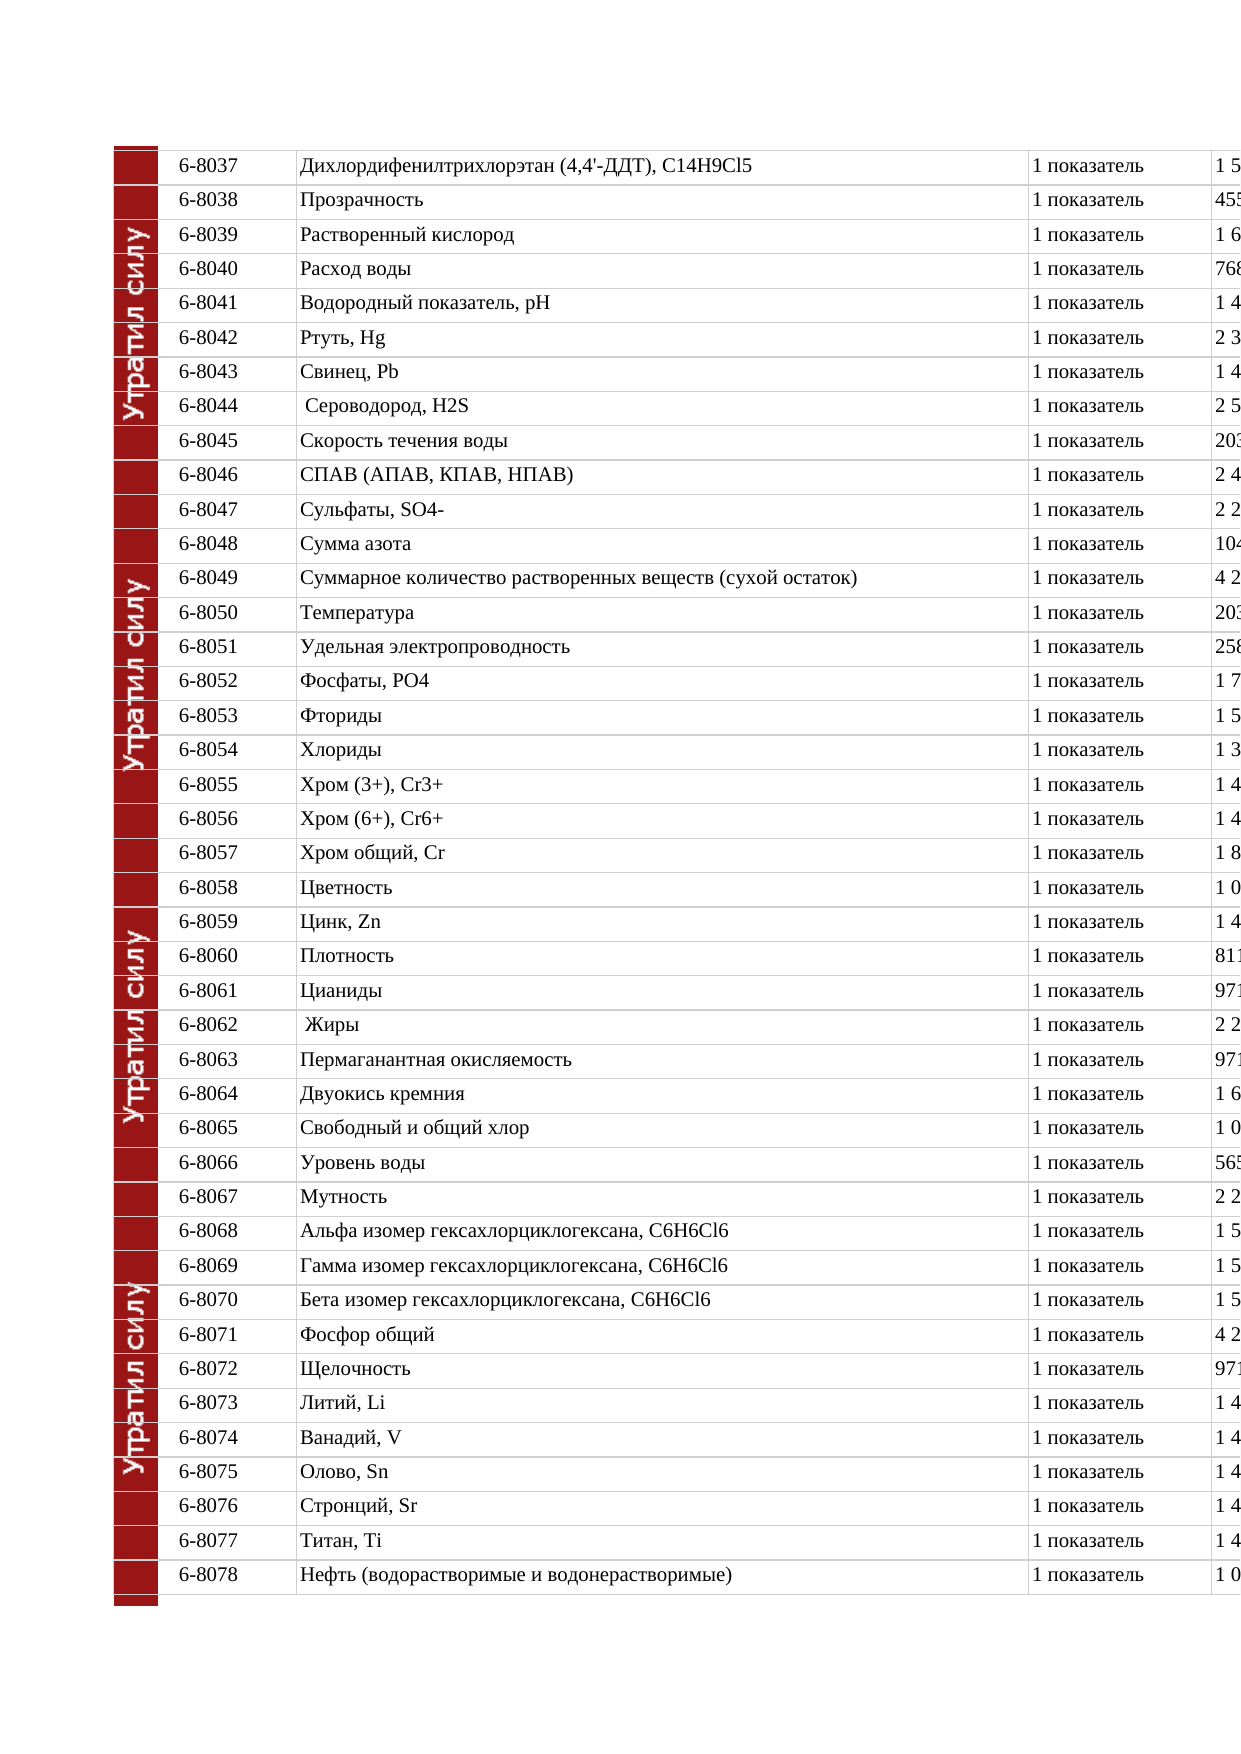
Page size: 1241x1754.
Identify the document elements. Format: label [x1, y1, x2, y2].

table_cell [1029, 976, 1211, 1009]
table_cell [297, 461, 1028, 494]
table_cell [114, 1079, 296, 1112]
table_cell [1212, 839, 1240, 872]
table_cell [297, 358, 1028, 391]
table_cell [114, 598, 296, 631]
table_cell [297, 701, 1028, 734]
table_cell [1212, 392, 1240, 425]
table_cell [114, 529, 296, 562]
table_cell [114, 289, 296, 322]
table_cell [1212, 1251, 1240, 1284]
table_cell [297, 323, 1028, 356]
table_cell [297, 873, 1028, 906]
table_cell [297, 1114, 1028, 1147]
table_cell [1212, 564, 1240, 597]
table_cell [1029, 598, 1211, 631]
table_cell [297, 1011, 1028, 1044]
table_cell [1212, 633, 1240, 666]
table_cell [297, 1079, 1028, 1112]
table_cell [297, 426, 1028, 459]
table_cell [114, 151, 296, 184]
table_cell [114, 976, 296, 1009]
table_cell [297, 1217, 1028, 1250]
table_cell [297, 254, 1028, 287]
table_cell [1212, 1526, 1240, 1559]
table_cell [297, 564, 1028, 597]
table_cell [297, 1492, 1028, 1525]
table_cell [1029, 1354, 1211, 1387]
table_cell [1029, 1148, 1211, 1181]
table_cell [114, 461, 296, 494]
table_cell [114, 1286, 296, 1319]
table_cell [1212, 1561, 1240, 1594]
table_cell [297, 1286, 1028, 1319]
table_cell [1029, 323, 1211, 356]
picture [114, 146, 158, 150]
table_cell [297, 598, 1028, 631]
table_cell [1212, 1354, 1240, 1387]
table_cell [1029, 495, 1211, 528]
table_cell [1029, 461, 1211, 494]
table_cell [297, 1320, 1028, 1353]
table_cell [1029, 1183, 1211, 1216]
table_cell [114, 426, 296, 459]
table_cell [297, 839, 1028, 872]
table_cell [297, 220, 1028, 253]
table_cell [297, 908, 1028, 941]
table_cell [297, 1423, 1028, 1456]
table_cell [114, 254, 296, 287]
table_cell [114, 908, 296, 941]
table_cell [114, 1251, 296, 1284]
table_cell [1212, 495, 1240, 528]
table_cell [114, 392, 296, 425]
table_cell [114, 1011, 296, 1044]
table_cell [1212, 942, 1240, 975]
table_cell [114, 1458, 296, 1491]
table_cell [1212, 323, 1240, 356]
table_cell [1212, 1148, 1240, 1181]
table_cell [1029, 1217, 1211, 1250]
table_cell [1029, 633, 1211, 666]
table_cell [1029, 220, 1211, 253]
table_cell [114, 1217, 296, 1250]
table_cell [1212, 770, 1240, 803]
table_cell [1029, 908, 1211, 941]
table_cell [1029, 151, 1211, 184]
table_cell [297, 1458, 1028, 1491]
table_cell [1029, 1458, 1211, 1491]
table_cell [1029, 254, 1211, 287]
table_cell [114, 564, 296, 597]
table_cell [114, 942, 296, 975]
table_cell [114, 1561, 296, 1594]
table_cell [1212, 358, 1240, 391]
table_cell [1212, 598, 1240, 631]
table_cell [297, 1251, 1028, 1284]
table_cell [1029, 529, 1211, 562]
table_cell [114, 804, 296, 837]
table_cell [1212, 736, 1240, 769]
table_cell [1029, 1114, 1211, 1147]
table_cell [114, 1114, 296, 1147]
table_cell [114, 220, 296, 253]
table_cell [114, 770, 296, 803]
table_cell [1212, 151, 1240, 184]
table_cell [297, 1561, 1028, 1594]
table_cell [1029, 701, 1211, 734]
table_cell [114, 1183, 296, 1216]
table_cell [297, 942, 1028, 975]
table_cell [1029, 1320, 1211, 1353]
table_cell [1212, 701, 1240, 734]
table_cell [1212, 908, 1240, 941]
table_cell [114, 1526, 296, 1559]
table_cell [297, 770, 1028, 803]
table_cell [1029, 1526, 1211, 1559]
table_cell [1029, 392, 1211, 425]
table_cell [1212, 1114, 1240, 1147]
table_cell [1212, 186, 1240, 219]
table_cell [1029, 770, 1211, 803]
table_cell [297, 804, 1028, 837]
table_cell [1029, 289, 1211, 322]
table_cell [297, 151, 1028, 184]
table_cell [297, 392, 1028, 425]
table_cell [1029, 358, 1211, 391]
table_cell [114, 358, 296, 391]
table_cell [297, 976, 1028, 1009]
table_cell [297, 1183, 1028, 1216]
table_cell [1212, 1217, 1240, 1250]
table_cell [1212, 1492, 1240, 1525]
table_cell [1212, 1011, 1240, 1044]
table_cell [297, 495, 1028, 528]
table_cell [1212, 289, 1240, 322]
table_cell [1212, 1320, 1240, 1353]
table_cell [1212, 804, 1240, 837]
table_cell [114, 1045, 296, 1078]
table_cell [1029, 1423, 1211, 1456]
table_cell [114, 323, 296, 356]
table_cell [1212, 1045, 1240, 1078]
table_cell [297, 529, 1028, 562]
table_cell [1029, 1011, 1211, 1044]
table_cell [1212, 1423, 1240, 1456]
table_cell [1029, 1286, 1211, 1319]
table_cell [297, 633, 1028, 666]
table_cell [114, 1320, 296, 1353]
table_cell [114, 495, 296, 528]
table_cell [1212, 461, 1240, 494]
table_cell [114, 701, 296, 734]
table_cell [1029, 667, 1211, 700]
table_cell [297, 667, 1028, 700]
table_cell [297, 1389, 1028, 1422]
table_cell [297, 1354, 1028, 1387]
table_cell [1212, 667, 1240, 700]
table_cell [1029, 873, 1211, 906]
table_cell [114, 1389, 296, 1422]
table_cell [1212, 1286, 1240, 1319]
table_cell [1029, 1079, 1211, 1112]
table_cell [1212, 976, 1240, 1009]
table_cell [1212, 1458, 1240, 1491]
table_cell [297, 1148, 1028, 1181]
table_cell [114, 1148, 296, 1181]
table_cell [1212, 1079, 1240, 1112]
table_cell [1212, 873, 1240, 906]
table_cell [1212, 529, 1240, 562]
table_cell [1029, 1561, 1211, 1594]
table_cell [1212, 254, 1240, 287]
picture [114, 1595, 158, 1606]
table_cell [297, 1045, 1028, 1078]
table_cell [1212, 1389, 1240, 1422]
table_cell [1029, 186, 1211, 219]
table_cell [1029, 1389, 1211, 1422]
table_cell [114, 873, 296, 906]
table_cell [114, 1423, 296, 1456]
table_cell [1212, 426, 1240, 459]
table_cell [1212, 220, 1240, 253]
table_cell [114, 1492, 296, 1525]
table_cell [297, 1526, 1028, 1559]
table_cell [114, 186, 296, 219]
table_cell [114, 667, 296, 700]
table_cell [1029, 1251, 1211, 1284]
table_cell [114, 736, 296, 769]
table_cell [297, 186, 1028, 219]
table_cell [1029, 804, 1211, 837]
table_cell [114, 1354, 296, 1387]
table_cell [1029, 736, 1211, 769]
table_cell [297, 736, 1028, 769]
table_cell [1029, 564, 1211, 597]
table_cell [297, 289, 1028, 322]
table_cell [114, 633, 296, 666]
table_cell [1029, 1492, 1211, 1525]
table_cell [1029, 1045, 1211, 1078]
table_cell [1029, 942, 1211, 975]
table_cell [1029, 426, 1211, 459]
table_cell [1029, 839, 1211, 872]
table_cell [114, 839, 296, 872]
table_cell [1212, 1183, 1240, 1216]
